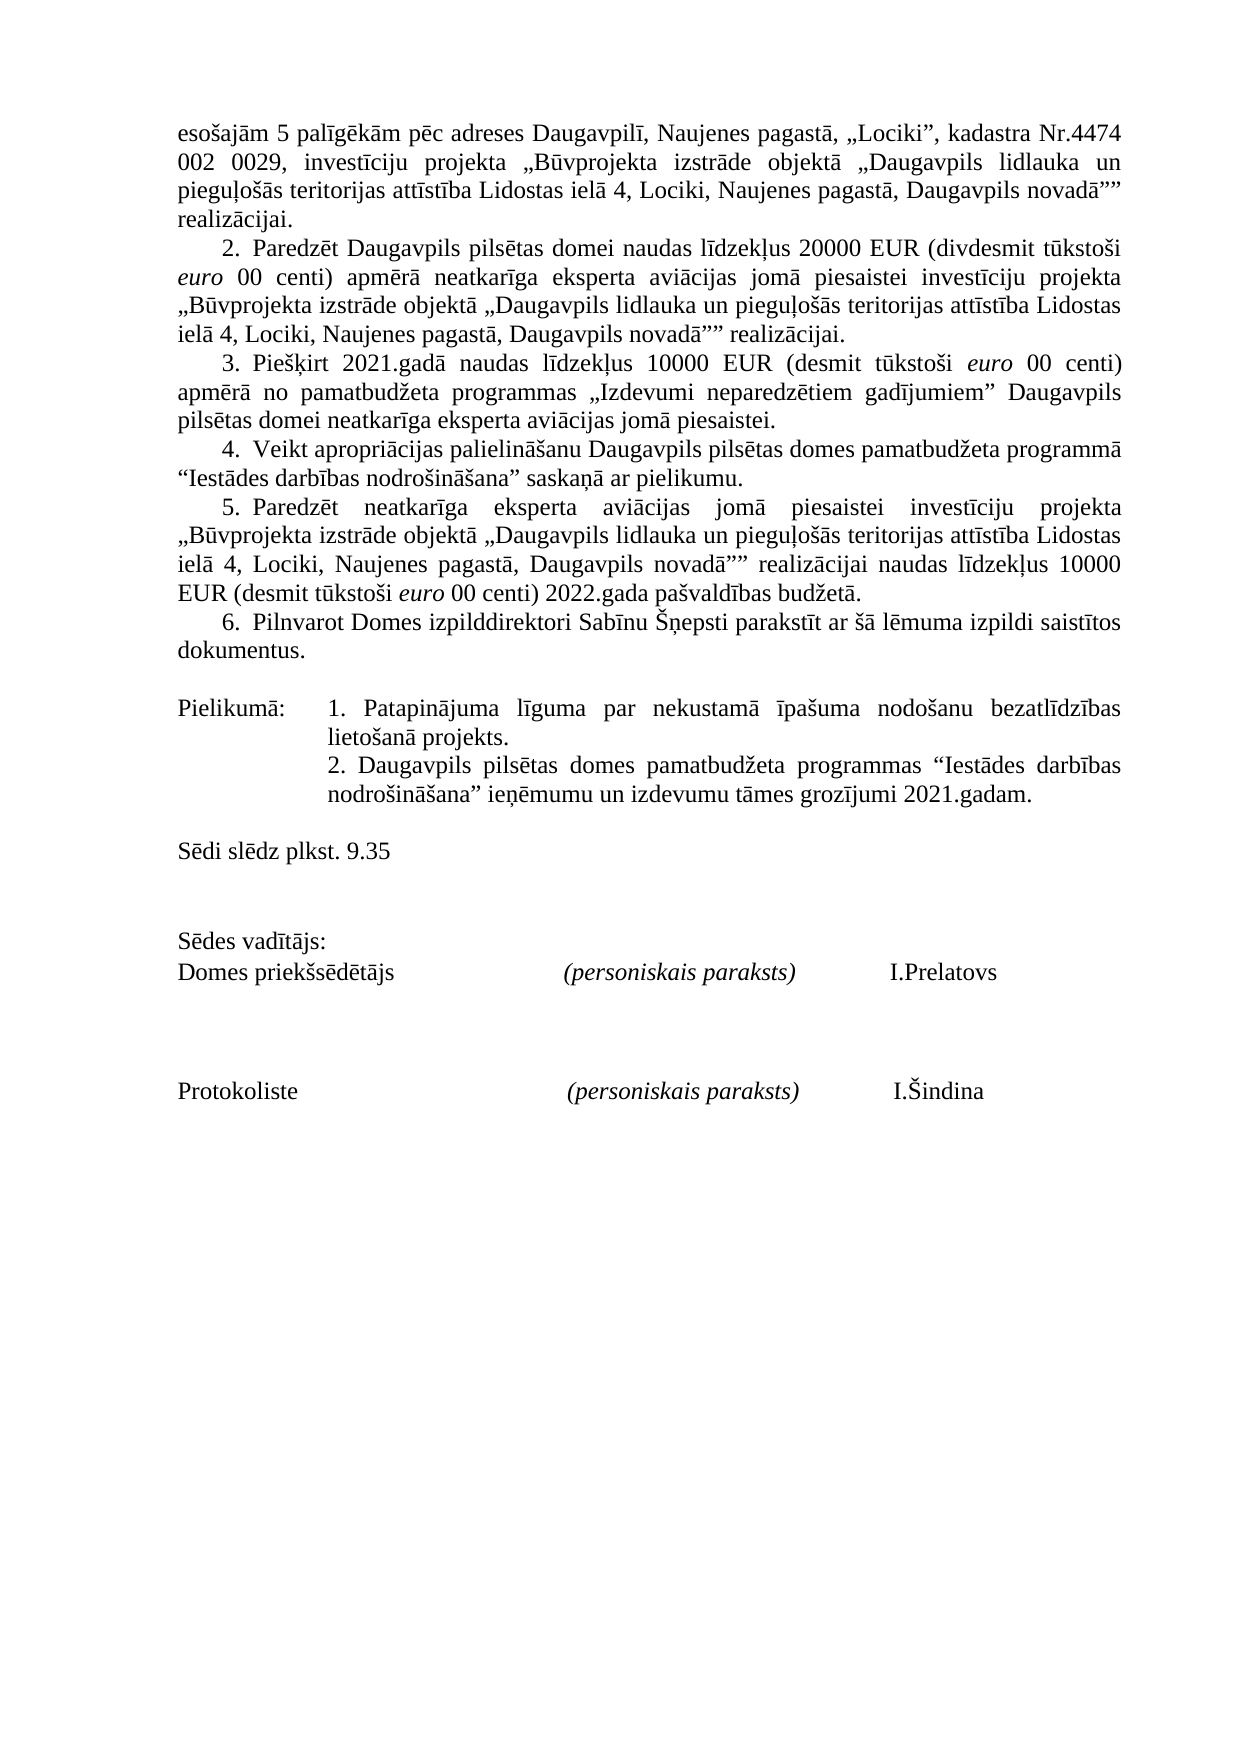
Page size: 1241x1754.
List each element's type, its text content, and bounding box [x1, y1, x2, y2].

text Pielikumā: 1. Patapinājuma līguma par nekustamā īpašuma nodošanu bezatlīdzības lietošanā projekts. [177, 693, 1122, 751]
list Veikt apropriācijas palielināšanu Daugavpils pilsētas domes pamatbudžeta programmā “Iestādes darbības nodrošināšana” saskaņā ar pielikumu. [177, 434, 1122, 492]
text Domes priekšsēdētājs (personiskais paraksts) I.Prelatovs [177, 957, 1122, 986]
text Protokoliste (personiskais paraksts) I.Šindina [177, 1076, 1122, 1105]
text Sēdes vadītājs: [177, 926, 1122, 955]
list Paredzēt Daugavpils pilsētas domei naudas līdzekļus 20000 EUR (divdesmit tūkstoši euro 00 centi) apmērā neatkarīga eksperta aviācijas jomā piesaistei investīciju projekta „Būvprojekta izstrāde objektā „Daugavpils lidlauka un pieguļošās teritorijas attīstība Lidostas ielā 4, Lociki, Naujenes pagastā, Daugavpils novadā”” realizācijai. [177, 233, 1122, 348]
text Sēdi slēdz plkst. 9.35 [177, 836, 1122, 865]
list Pilnvarot Domes izpilddirektori Sabīnu Šņepsti parakstīt ar šā lēmuma izpildi saistītos dokumentus. [177, 607, 1122, 664]
text 2. Daugavpils pilsētas domes pamatbudžeta programmas “Iestādes darbības nodrošināšana” ieņēmumu un izdevumu tāmes grozījumi 2021.gadam. [177, 751, 1122, 808]
list Paredzēt neatkarīga eksperta aviācijas jomā piesaistei investīciju projekta „Būvprojekta izstrāde objektā „Daugavpils lidlauka un pieguļošās teritorijas attīstība Lidostas ielā 4, Lociki, Naujenes pagastā, Daugavpils novadā”” realizācijai naudas līdzekļus 10000 EUR (desmit tūkstoši euro 00 centi) 2022.gada pašvaldības budžetā. [177, 492, 1122, 607]
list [177, 118, 1122, 233]
list Piešķirt 2021.gadā naudas līdzekļus 10000 EUR (desmit tūkstoši euro 00 centi) apmērā no pamatbudžeta programmas „Izdevumi neparedzētiem gadījumiem” Daugavpils pilsētas domei neatkarīga eksperta aviācijas jomā piesaistei. [177, 348, 1122, 434]
